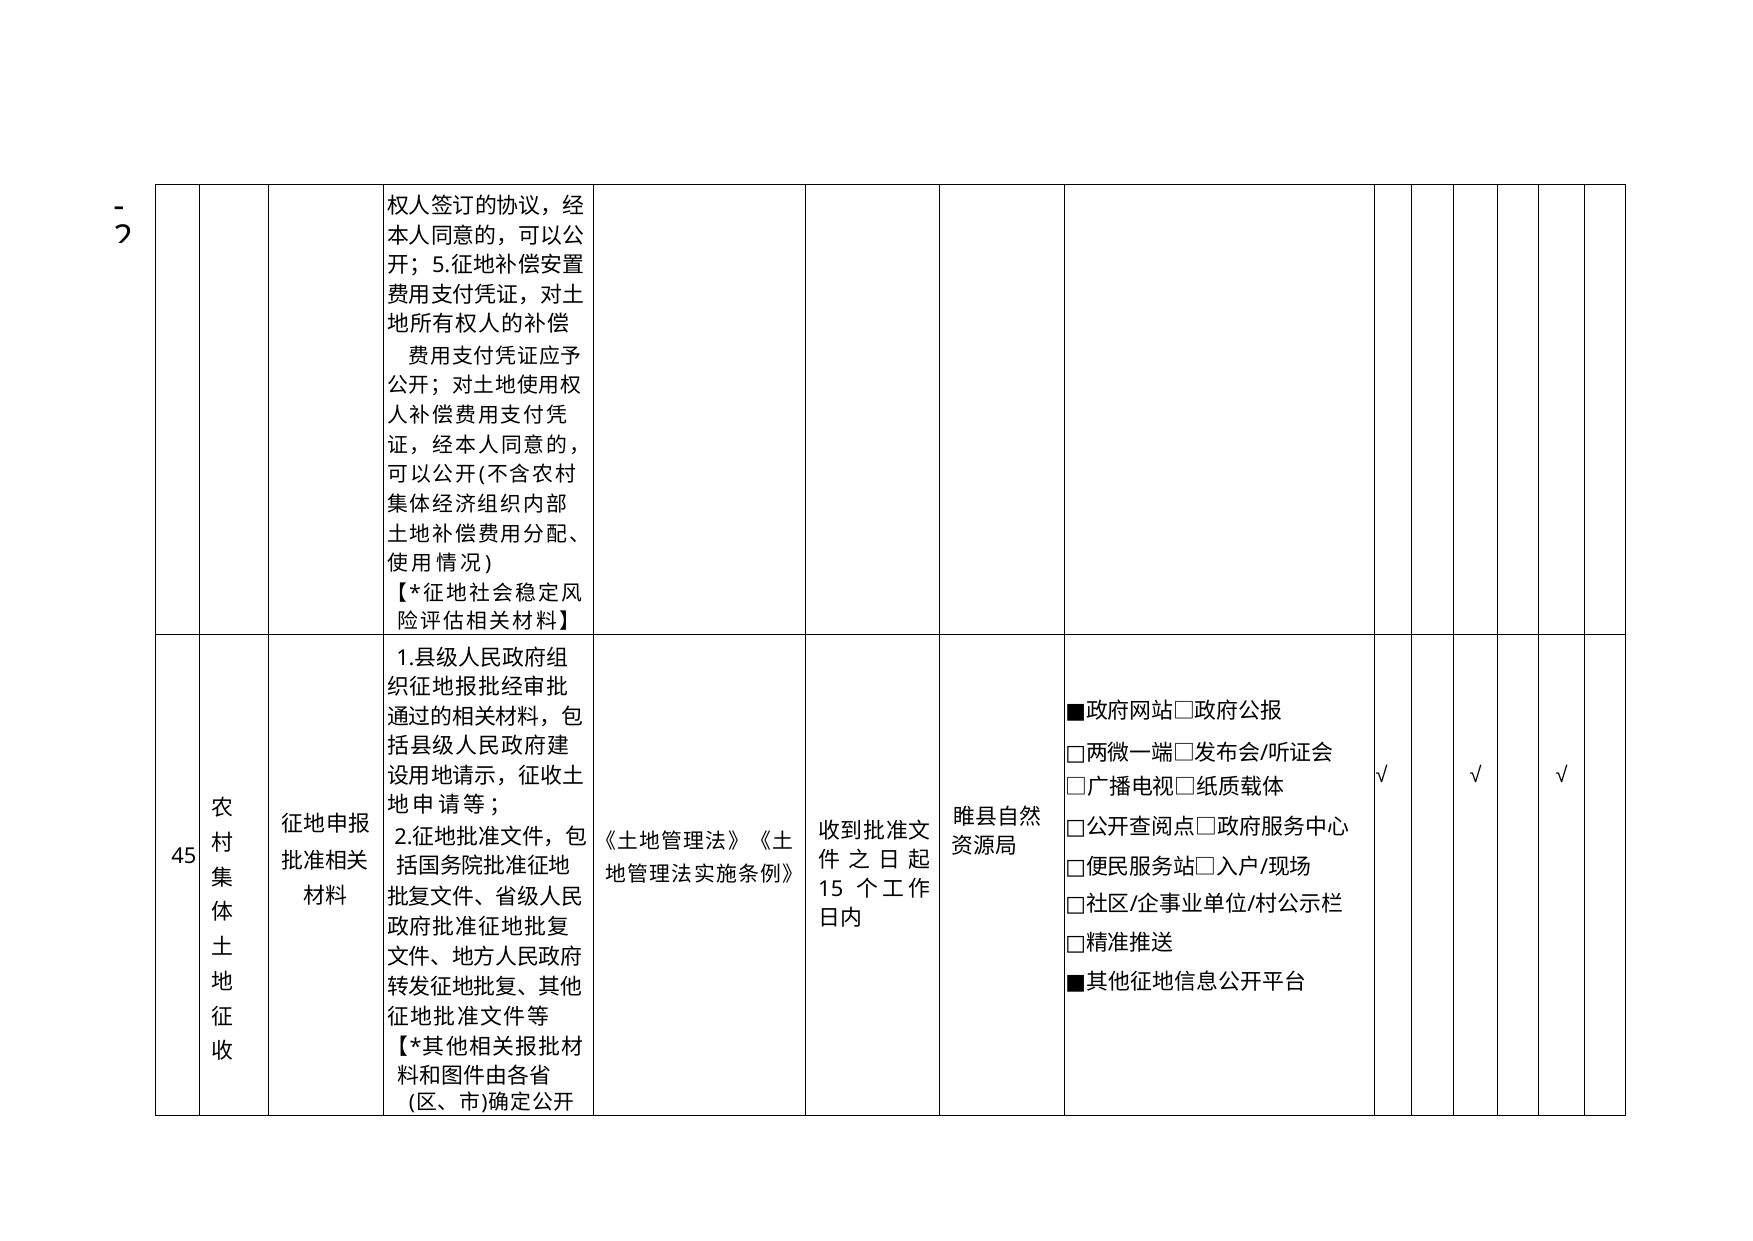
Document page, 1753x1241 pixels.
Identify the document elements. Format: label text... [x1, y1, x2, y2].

table_header [1539, 185, 1584, 634]
table_header [200, 185, 268, 634]
table_header [1585, 185, 1625, 634]
table_cell 睢县自然资源局 [940, 635, 1064, 1114]
table_cell √ [1454, 635, 1497, 1114]
table_cell 45 [156, 635, 199, 1114]
table_header [594, 185, 805, 634]
table_cell 征地申报 批准相关 材料 [269, 635, 383, 1114]
table_header [1065, 185, 1374, 634]
table_header [1412, 185, 1453, 634]
table_header [156, 185, 199, 634]
table_cell 1.县级人民政府组 织征地报批经审批 通过的相关材料，包 括县级人民政府建 设用地请示，征收土 地申请等； 2.征地批准文件，包 括国务院批准征地 批复文件、省级人民 政府批准征地批复 文件、地方人民政府 转发征地批复、其他 征地批准文件等 【*其他相关报批材 料和图件由各省 (区、市)确定公开 [384, 635, 593, 1114]
table_header 权人签订的协议，经 本人同意的，可以公 开；5.征地补偿安置 费用支付凭证，对土 地所有权人的补偿 费用支付凭证应予 公开；对土地使用权 人补偿费用支付凭 证，经本人同意的， 可以公开(不含农村 集体经济组织内部 土地补偿费用分配、 使用情况) 【*征地社会稳定风 险评估相关材料】 [384, 185, 593, 634]
table_header [1498, 185, 1538, 634]
table_cell [1585, 635, 1625, 1114]
table_cell 《土地管理法》《土 地管理法实施条例》 [594, 635, 805, 1114]
table_cell 收到批准文 件之日起15 个工作日内 [806, 635, 939, 1114]
table_cell [1498, 635, 1538, 1114]
table_cell ■政府网站□政府公报 □两微一端□发布会/听证会 □广播电视□纸质载体 □公开查阅点□政府服务中心 □便民服务站□入户/现场 □社区/企事业单位/村公示栏 □精准推送 ■其他征地信息公开平台 [1065, 635, 1374, 1114]
table_header [806, 185, 939, 634]
table_cell [1412, 635, 1453, 1114]
table_cell 农村 集体 土地 征收 [200, 635, 268, 1114]
table_header [1454, 185, 1497, 634]
table_header [1375, 185, 1411, 634]
table_cell √ [1539, 635, 1584, 1114]
table_header [940, 185, 1064, 634]
table_header [269, 185, 383, 634]
table_cell √ [1375, 635, 1411, 1114]
